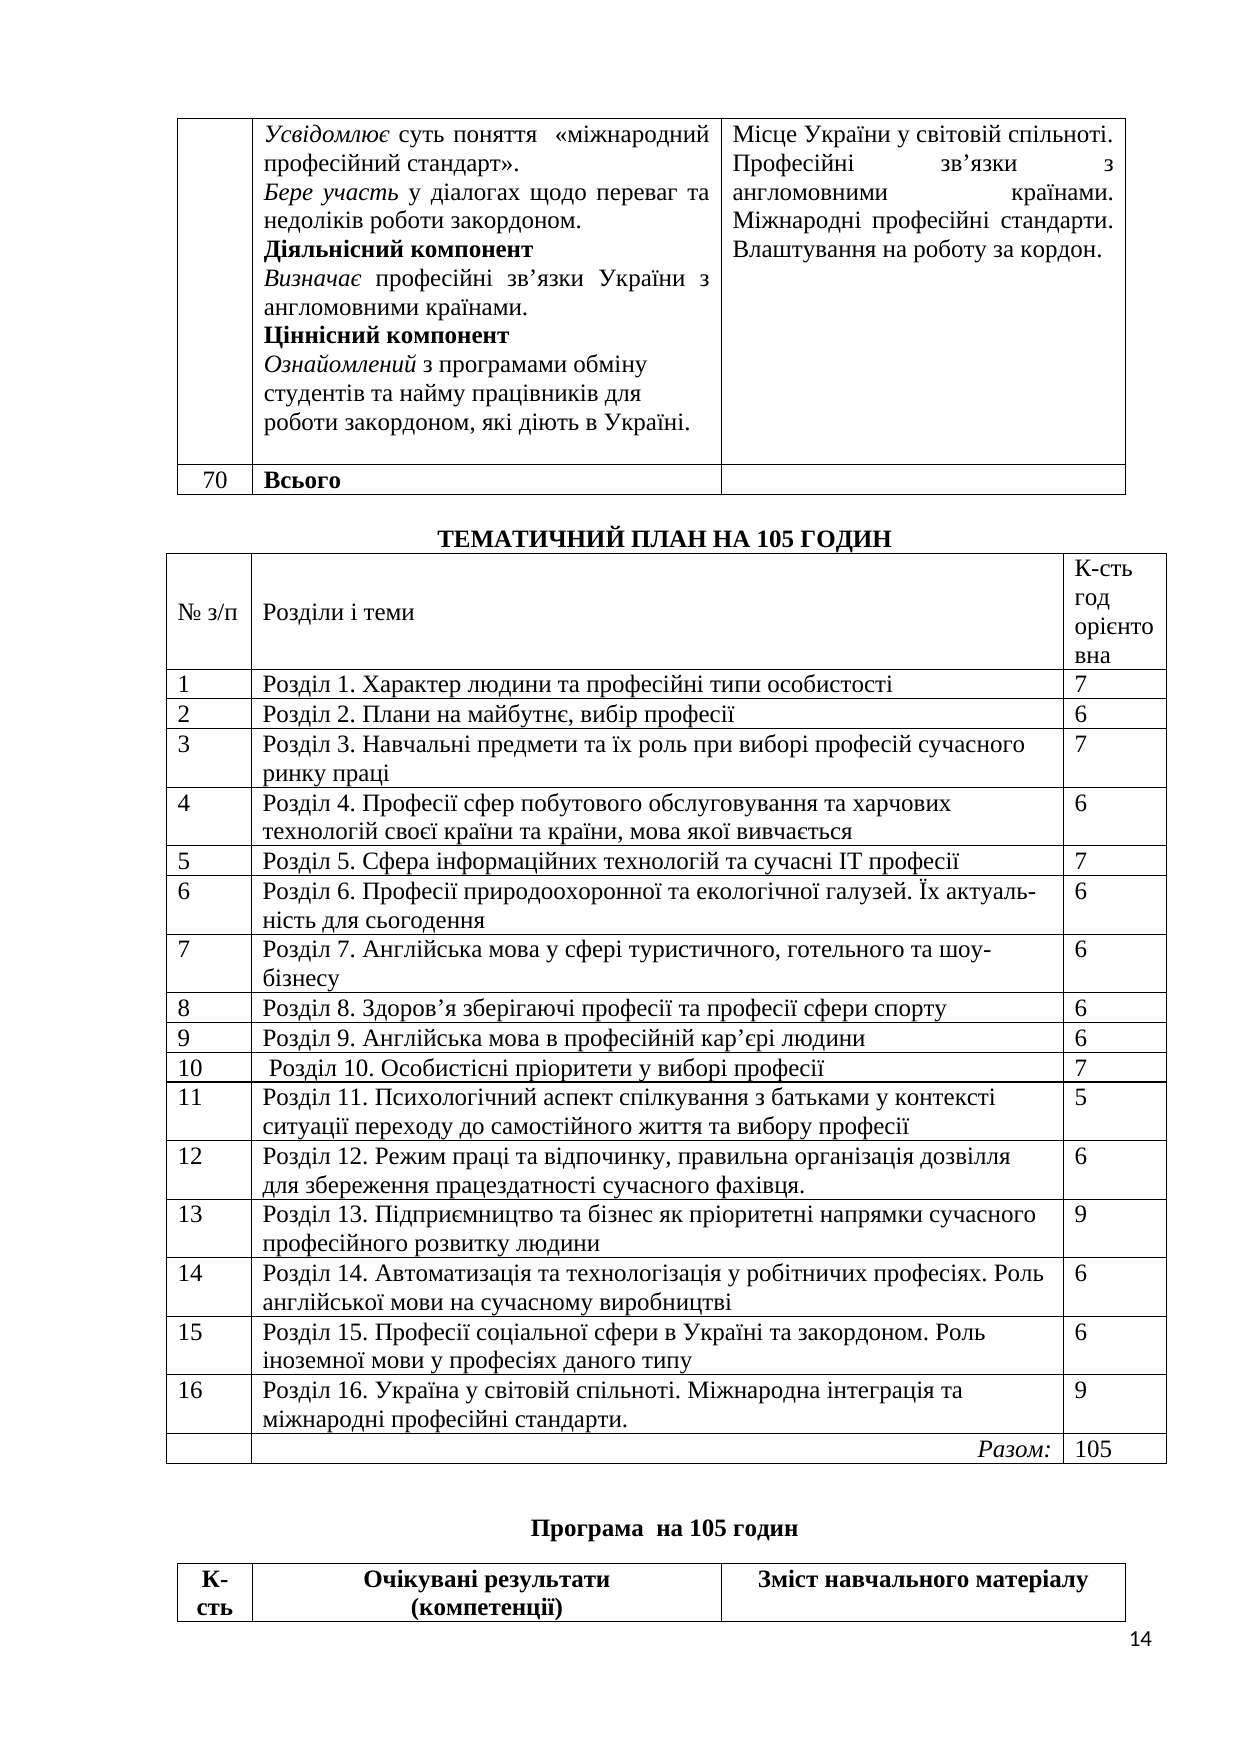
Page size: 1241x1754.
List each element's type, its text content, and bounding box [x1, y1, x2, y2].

table_cell Розділ 9. Англійська мова в професійній кар’єрі людини [252, 1023, 1063, 1052]
table_cell 70 [178, 465, 252, 494]
table_cell Розділ 8. Здоров’я зберігаючі професії та професії сфери спорту [252, 993, 1063, 1022]
table_cell 6 [1064, 1023, 1166, 1052]
table_cell 14 [167, 1258, 251, 1316]
table_cell 6 [1064, 1317, 1166, 1374]
table_cell 6 [1064, 1258, 1166, 1316]
table_cell 105 [1064, 1434, 1166, 1462]
table_cell 6 [1064, 699, 1166, 728]
table_header К-сть год орієнтовна [1064, 554, 1166, 668]
table_cell 7 [1064, 729, 1166, 787]
table_cell Розділ 16. Україна у світовій спільноті. Міжнародна інтеграція та міжнародні професійні стандарти. [252, 1375, 1063, 1433]
table_cell Розділ 14. Автоматизація та технологізація у робітничих професіях. Роль англійської мови на сучасному виробництві [252, 1258, 1063, 1316]
table_cell 7 [167, 935, 251, 992]
table_header № з/п [167, 554, 251, 668]
table_cell 6 [1064, 1141, 1166, 1198]
table_cell Розділ 5. Сфера інформаційних технологій та сучасні ІТ професії [252, 846, 1063, 875]
table_cell 9 [167, 1023, 251, 1052]
table_cell Розділ 1. Характер людини та професійні типи особистості [252, 670, 1063, 698]
table_cell 6 [1064, 993, 1166, 1022]
table_cell 1 [167, 670, 251, 698]
table_cell 6 [1064, 788, 1166, 845]
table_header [722, 1564, 1125, 1621]
table_cell Розділ 3. Навчальні предмети та їх роль при виборі професій сучасного ринку праці [252, 729, 1063, 787]
table_cell 13 [167, 1200, 251, 1257]
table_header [253, 1564, 721, 1621]
table_cell 6 [1064, 876, 1166, 933]
text Програма на 105 годин [177, 1513, 1152, 1542]
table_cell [722, 119, 1125, 464]
table_cell Розділ 12. Режим праці та відпочинку, правильна організація дозвілля для збереження працездатності сучасного фахівця. [252, 1141, 1063, 1198]
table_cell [253, 119, 721, 464]
table_cell [178, 119, 252, 464]
table_cell 9 [1064, 1200, 1166, 1257]
table_cell Розділ 7. Англійська мова у сфері туристичного, готельного та шоу-бізнесу [252, 935, 1063, 992]
table_cell Всього [253, 465, 721, 494]
table_cell 16 [167, 1375, 251, 1433]
table_cell Розділ 15. Професії соціальної сфери в Україні та закордоном. Роль іноземної мови у професіях даного типу [252, 1317, 1063, 1374]
table_cell 12 [167, 1141, 251, 1198]
table_cell [722, 465, 1125, 494]
table_header К-сть год [178, 1564, 252, 1621]
table_cell Розділ 4. Професії сфер побутового обслуговування та харчових технологій своєї країни та країни, мова якої вивчається [252, 788, 1063, 845]
table_cell 5 [167, 846, 251, 875]
table_cell 3 [167, 729, 251, 787]
table_cell 4 [167, 788, 251, 845]
table_cell 2 [167, 699, 251, 728]
table_cell 7 [1064, 846, 1166, 875]
table_cell 15 [167, 1317, 251, 1374]
table_cell Розділ 11. Психологічний аспект спілкування з батьками у контексті ситуації переходу до самостійного життя та вибору професії [252, 1083, 1063, 1140]
text ТЕМАТИЧНИЙ ПЛАН НА 105 ГОДИН [177, 524, 1152, 552]
table_cell 7 [1064, 670, 1166, 698]
table_cell Розділ 10. Особистісні пріоритети у виборі професії [252, 1053, 1063, 1081]
table_cell Розділ 2. Плани на майбутнє, вибір професії [252, 699, 1063, 728]
table_cell 7 [1064, 1053, 1166, 1081]
table_cell [167, 1434, 251, 1462]
table_cell 8 [167, 993, 251, 1022]
table_cell 10 [167, 1053, 251, 1081]
table_cell 6 [1064, 935, 1166, 992]
table_cell 5 [1064, 1083, 1166, 1140]
table_cell 11 [167, 1083, 251, 1140]
table_cell 6 [167, 876, 251, 933]
table_cell Розділ 6. Професії природоохоронної та екологічної галузей. Їх актуаль- ність для сьогодення [252, 876, 1063, 933]
table_header Розділи і теми [252, 554, 1063, 668]
table_cell Розділ 13. Підприємництво та бізнес як пріоритетні напрямки сучасного професійного розвитку людини [252, 1200, 1063, 1257]
table_cell 9 [1064, 1375, 1166, 1433]
table_cell Разом: [252, 1434, 1063, 1462]
